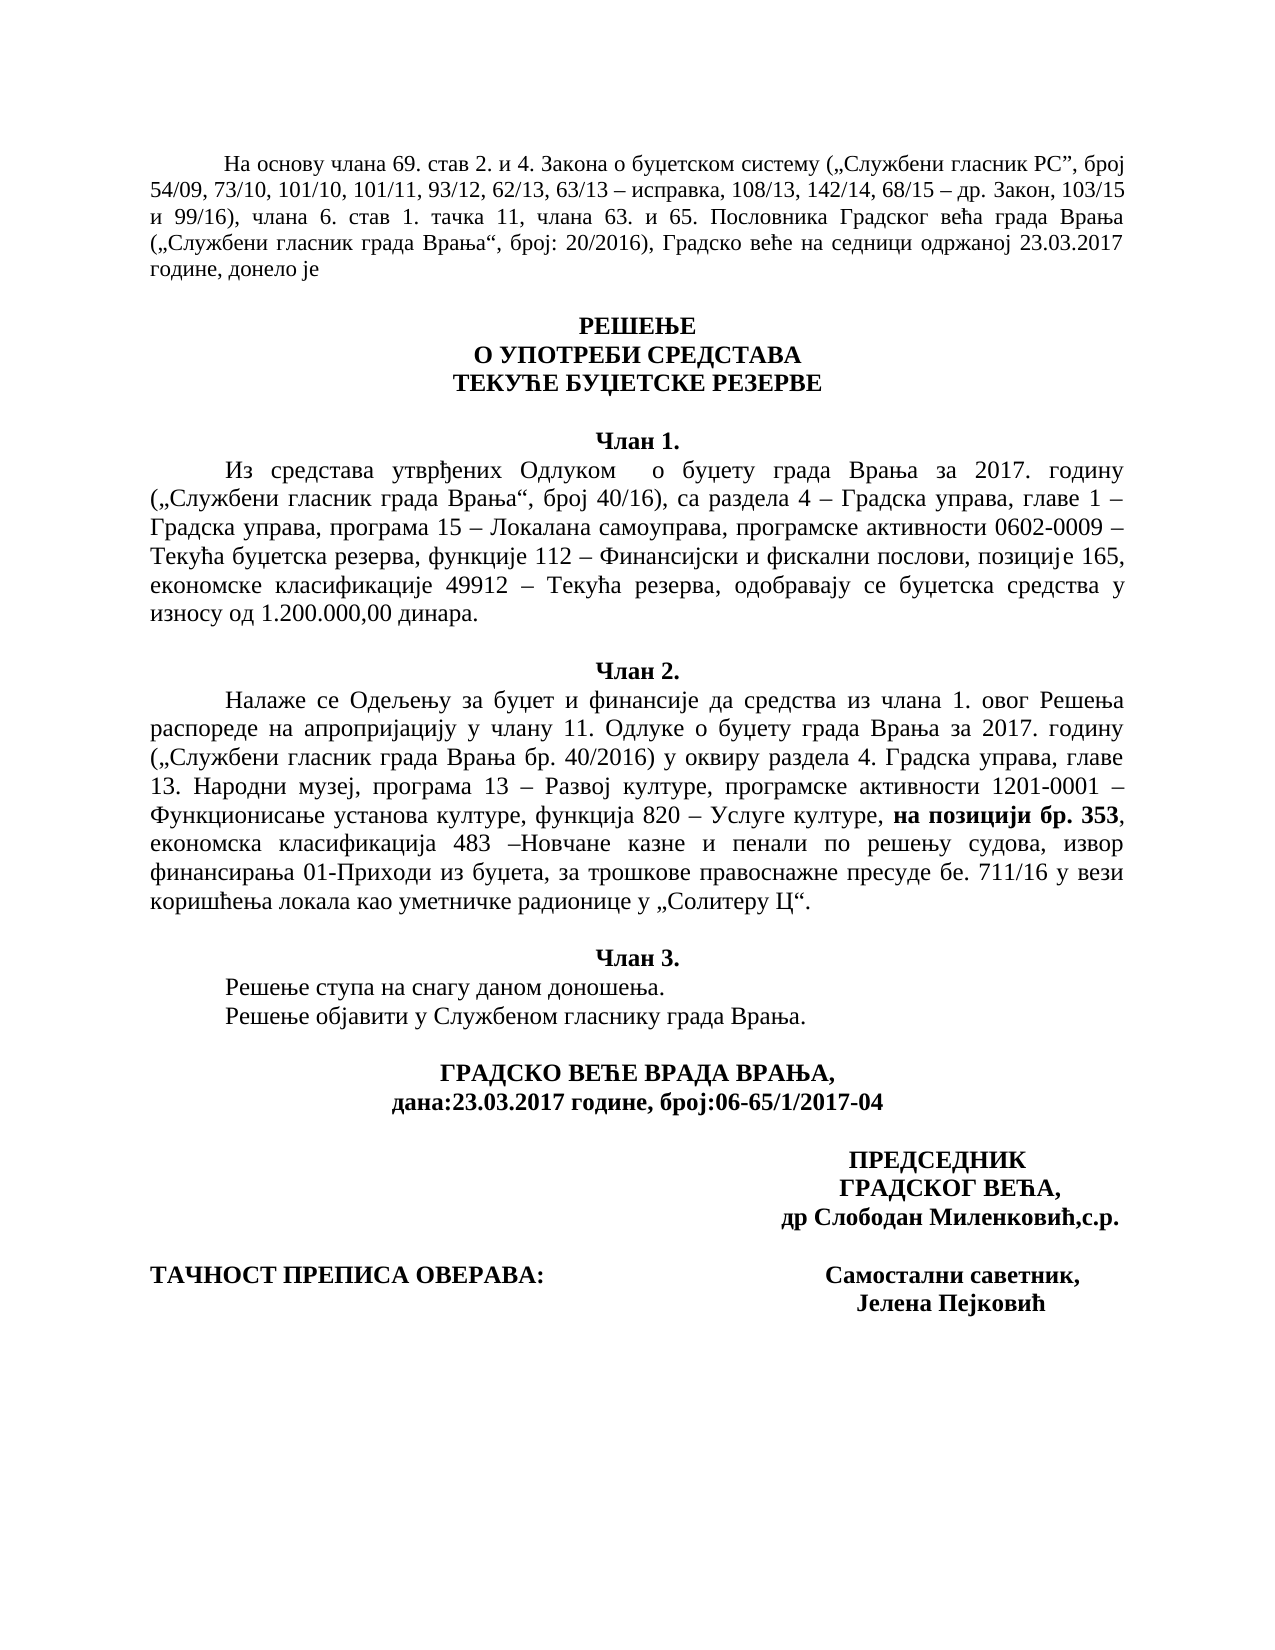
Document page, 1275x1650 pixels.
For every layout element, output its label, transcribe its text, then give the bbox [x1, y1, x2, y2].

text ГРАДСКО ВЕЋЕ ВРАДА ВРАЊА, [150, 1058, 1125, 1087]
text Решење ступа на снагу даном доношења. [150, 972, 1125, 1001]
text др Слободан Миленковић,с.р. [150, 1202, 1125, 1231]
text Из средстава утврђених Одлуком о буџету града Врања за 2017. годину („Службени гласник града Врања“, број 40/16), са раздела 4 – Градска управа, главе 1 – Градска управа, програма 15 – Локалана самоуправа, програмске активности 0602-0009 – Текућа буџетска резерва, функције 112 – Финансијски и фискални послови, позицијe 165, економскe класификације 49912 – Текућа резерва, одобравају се буџетска средства у износу од 1.200.000,00 динара. [150, 455, 1125, 627]
text ГРАДСКОГ ВЕЋА, [525, 1173, 1125, 1202]
text На основу члана 69. став 2. и 4. Закона о буџетском систему („Службени гласник РС”, број 54/09, 73/10, 101/10, 101/11, 93/12, 62/13, 63/13 – исправка, 108/13, 142/14, 68/15 – др. Закон, 103/15 и 99/16), члана 6. став 1. тачка 11, члана 63. и 65. Пословника Градског већа града Врања („Службени гласник града Врања“, број: 20/2016), Градско веће на седници одржаној 23.03.2017 године, донело је [150, 150, 1125, 282]
text ПРЕДСЕДНИК [150, 1145, 1125, 1173]
text РЕШЕЊЕ [150, 311, 1125, 340]
text Јелена Пејковић [150, 1288, 1125, 1317]
text ТЕКУЋЕ БУЏЕТСКЕ РЕЗЕРВЕ [150, 368, 1125, 397]
text О УПОТРЕБИ СРЕДСТАВА [150, 340, 1125, 368]
text Члан 3. [150, 943, 1125, 972]
text дана:23.03.2017 године, број:06-65/1/2017-04 [150, 1087, 1125, 1116]
text Члан 2. [150, 656, 1125, 685]
text Решење објавити у Службеном гласнику града Врања. [150, 1001, 1125, 1030]
text Члан 1. [150, 426, 1125, 455]
text Налаже се Одељењу за буџет и финансије да средства из члана 1. овог Решења распореде на апропријацију у члану 11. Одлуке о буџету града Врања за 2017. годину („Службени гласник града Врања бр. 40/2016) у оквиру раздела 4. Градска управа, главе 13. Народни музеј, програма 13 – Развој културе, програмске активности 1201-0001 – Функционисање установа културе, функција 820 – Услуге културе, на позицији бр. 353, економска класификација 483 –Новчане казне и пенали по решењу судова, извор финансирања 01-Приходи из буџета, за трошкове правоснажне пресуде бе. 711/16 у вези коришћења локала као уметничке радионице у „Солитеру Ц“. [150, 685, 1125, 915]
text ТАЧНОСТ ПРЕПИСА ОВЕРАВА: Самостални саветник, [150, 1260, 1125, 1288]
